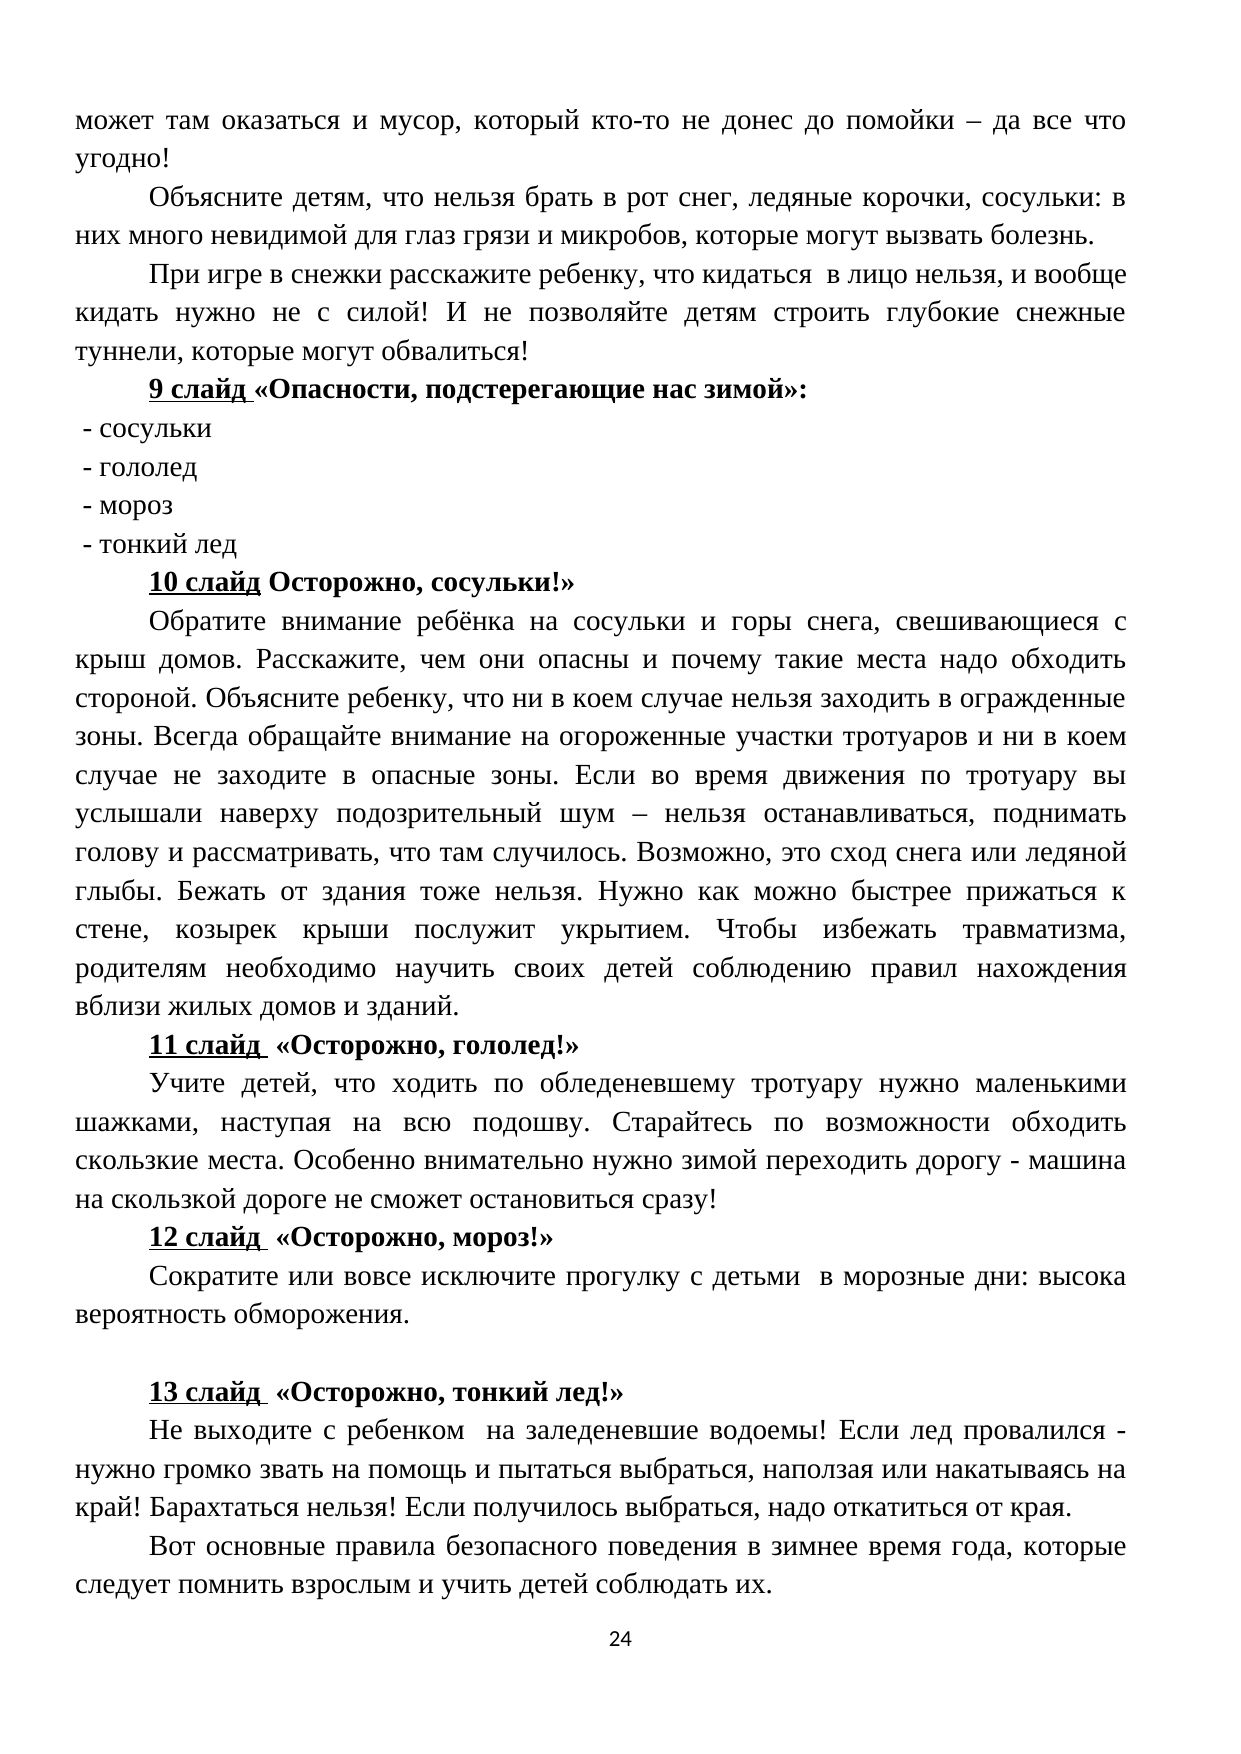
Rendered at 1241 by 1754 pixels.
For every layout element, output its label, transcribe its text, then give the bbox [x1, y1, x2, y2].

text Сократите или вовсе исключите прогулку с детьми в морозные дни: высока вероятность обморожения. [75, 1258, 1128, 1330]
text Объясните детям, что нельзя брать в рот снег, ледяные корочки, сосульки: в них много невидимой для глаз грязи и микробов, которые могут вызвать болезнь. [75, 179, 1128, 251]
text - гололед [75, 449, 1128, 482]
text При игре в снежки расскажите ребенку, что кидаться в лицо нельзя, и вообще кидать нужно не с силой! И не позволяйте детям строить глубокие снежные туннели, которые могут обвалиться! [75, 256, 1128, 367]
text 13 слайд «Осторожно, тонкий лед!» [75, 1374, 1128, 1407]
text Вот основные правила безопасного поведения в зимнее время года, которые следует помнить взрослым и учить детей соблюдать их. [75, 1528, 1128, 1600]
text - мороз [75, 487, 1128, 521]
text 10 слайд Осторожно, сосульки!» [75, 564, 1128, 598]
text Учите детей, что ходить по обледеневшему тротуару нужно маленькими шажками, наступая на всю подошву. Старайтесь по возможности обходить скользкие места. Особенно внимательно нужно зимой переходить дорогу - машина на скользкой дороге не сможет остановиться сразу! [75, 1065, 1128, 1214]
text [75, 102, 1128, 174]
text 12 слайд «Осторожно, мороз!» [75, 1219, 1128, 1253]
text Обратите внимание ребёнка на сосульки и горы снега, свешивающиеся с крыш домов. Расскажите, чем они опасны и почему такие места надо обходить стороной. Объясните ребенку, что ни в коем случае нельзя заходить в огражденные зоны. Всегда обращайте внимание на огороженные участки тротуаров и ни в коем случае не заходите в опасные зоны. Если во время движения по тротуару вы услышали наверху подозрительный шум – нельзя останавливаться, поднимать голову и рассматривать, что там случилось. Возможно, это сход снега или ледяной глыбы. Бежать от здания тоже нельзя. Нужно как можно быстрее прижаться к стене, козырек крыши послужит укрытием. Чтобы избежать травматизма, родителям необходимо научить своих детей соблюдению правил нахождения вблизи жилых домов и зданий. [75, 603, 1128, 1022]
text 11 слайд «Осторожно, гололед!» [75, 1027, 1128, 1060]
text - тонкий лед [75, 526, 1128, 559]
text 9 слайд «Опасности, подстерегающие нас зимой»: [75, 372, 1128, 405]
text - сосульки [75, 410, 1128, 444]
text Не выходите с ребенком на заледеневшие водоемы! Если лед провалился - нужно громко звать на помощь и пытаться выбраться, наползая или накатываясь на край! Барахтаться нельзя! Если получилось выбраться, надо откатиться от края. [75, 1412, 1128, 1523]
